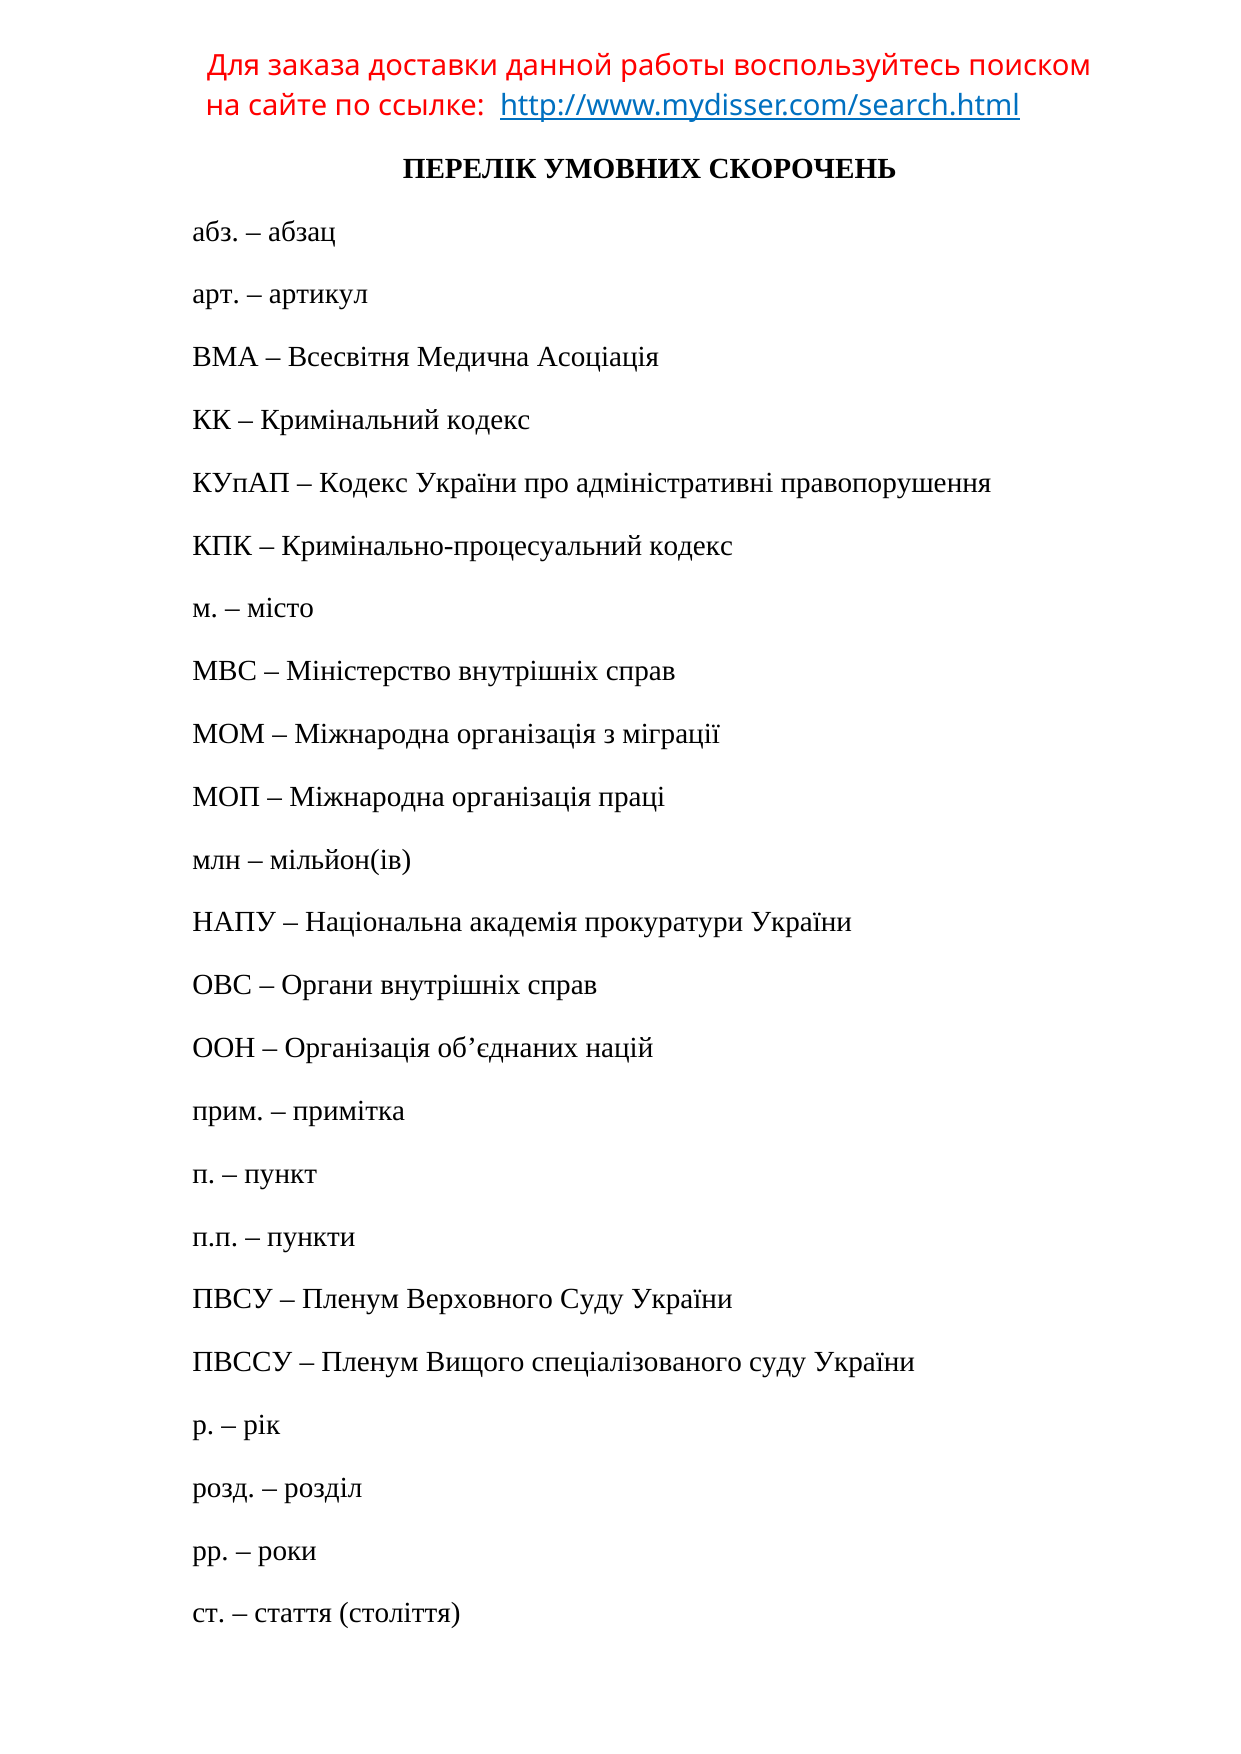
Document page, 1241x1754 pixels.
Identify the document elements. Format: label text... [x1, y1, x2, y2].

text ПЕРЕЛІК УМОВНИХ СКОРОЧЕНЬ [118, 151, 1107, 184]
text МОП – Міжнародна організація праці [118, 779, 1107, 812]
text п. – пункт [118, 1156, 1107, 1189]
text ОВС – Органи внутрішніх справ [118, 967, 1107, 1001]
text КПК – Кримінально-процесуальний кодекс [118, 528, 1107, 561]
text абз. – абзац [118, 214, 1107, 247]
text МОМ – Міжнародна організація з міграції [118, 716, 1107, 750]
text п.п. – пункти [118, 1219, 1107, 1252]
text прим. – примітка [118, 1093, 1107, 1127]
text КУпАП – Кодекс України про адміністративні правопорушення [118, 465, 1107, 498]
text рр. – роки [118, 1533, 1107, 1566]
text МВС – Міністерство внутрішніх справ [118, 653, 1107, 687]
text КК – Кримінальний кодекс [118, 402, 1107, 436]
text млн – мільйон(ів) [118, 842, 1107, 875]
text арт. – артикул [118, 276, 1107, 310]
text ст. – стаття (століття) [118, 1596, 1107, 1629]
text ВМА – Всесвітня Медична Асоціація [118, 339, 1107, 373]
text розд. – розділ [118, 1470, 1107, 1503]
text ПВСУ – Пленум Верховного Суду України [118, 1281, 1107, 1315]
text р. – рік [118, 1407, 1107, 1441]
text м. – місто [118, 591, 1107, 624]
text НАПУ – Національна академія прокуратури України [118, 904, 1107, 938]
text ООН – Організація об’єднаних націй [118, 1030, 1107, 1064]
text ПВССУ – Пленум Вищого спеціалізованого суду України [118, 1344, 1107, 1378]
